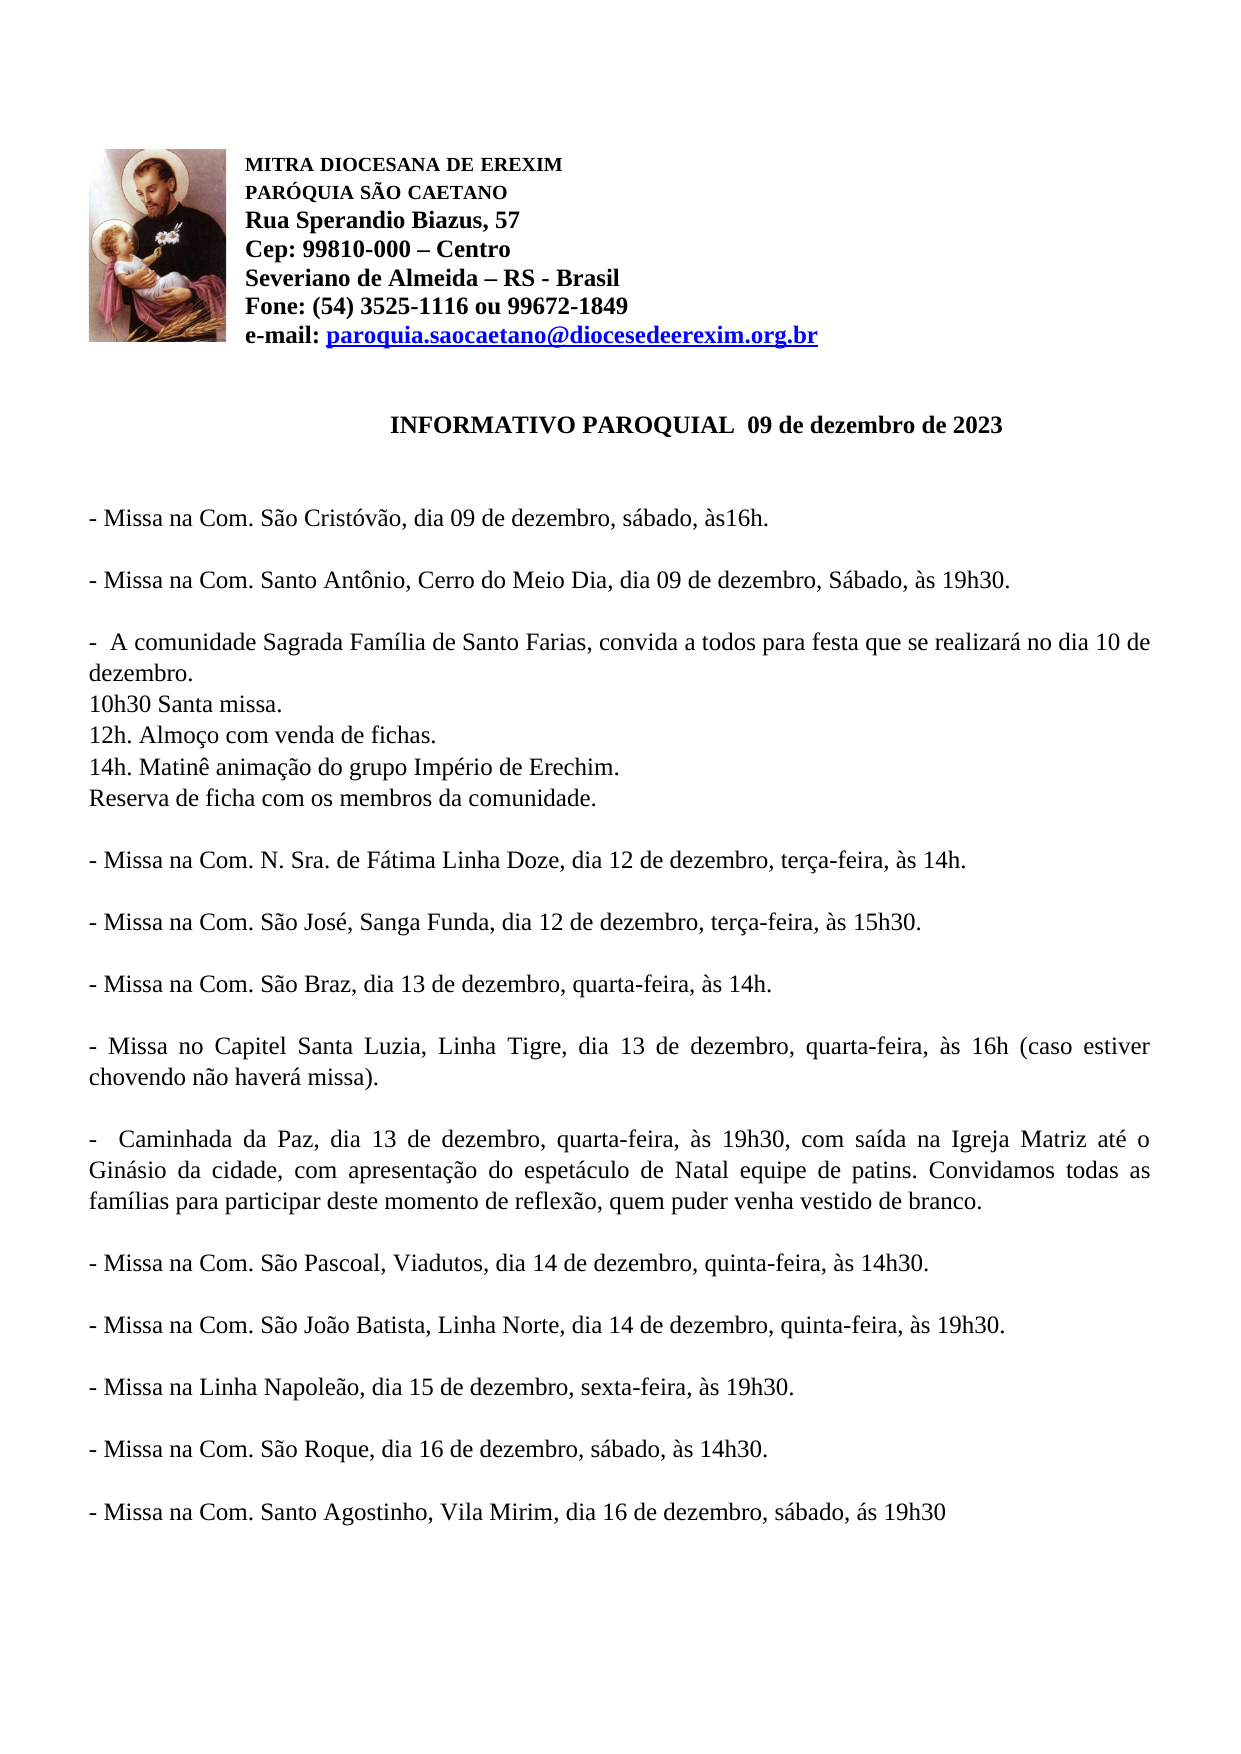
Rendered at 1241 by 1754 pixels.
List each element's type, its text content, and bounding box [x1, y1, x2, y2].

text 10h30 Santa missa. [89, 689, 1152, 718]
text - Missa na Com. São Braz, dia 13 de dezembro, quarta-feira, às 14h. [89, 969, 1152, 998]
text - Missa na Com. São Pascoal, Viadutos, dia 14 de dezembro, quinta-feira, às 14h30. [89, 1248, 1152, 1277]
text paróquia são caetano [227, 176, 1152, 205]
text Reserva de ficha com os membros da comunidade. [89, 783, 1152, 811]
text 14h. Matinê animação do grupo Império de Erechim. [89, 752, 1152, 780]
text mitra diocesana de erexim [89, 148, 1152, 176]
text Fone: (54) 3525-1116 ou 99672-1849 [227, 291, 1152, 320]
text - Missa na Linha Napoleão, dia 15 de dezembro, sexta-feira, às 19h30. [89, 1372, 1152, 1401]
text - Missa na Com. São Cristóvão, dia 09 de dezembro, sábado, às16h. [89, 503, 1152, 532]
text - Missa na Com. Santo Antônio, Cerro do Meio Dia, dia 09 de dezembro, Sábado, às 19h30. [89, 565, 1152, 594]
text - Missa na Com. Santo Agostinho, Vila Mirim, dia 16 de dezembro, sábado, ás 19h30 [89, 1497, 1152, 1525]
text Cep: 99810-000 – Centro [227, 234, 1152, 263]
text - Missa na Com. São João Batista, Linha Norte, dia 14 de dezembro, quinta-feira, às 19h30. [89, 1310, 1152, 1339]
text Rua Sperandio Biazus, 57 [227, 205, 1152, 234]
text e-mail: paroquia.saocaetano@diocesedeerexim.org.br [89, 320, 1152, 349]
text - Missa na Com. São José, Sanga Funda, dia 12 de dezembro, terça-feira, às 15h30. [89, 907, 1152, 936]
text - A comunidade Sagrada Família de Santo Farias, convida a todos para festa que se realizará no dia 10 de dezembro. [89, 627, 1152, 687]
text INFORMATIVO PAROQUIAL 09 de dezembro de 2023 [89, 410, 1152, 439]
text - Missa na Com. N. Sra. de Fátima Linha Doze, dia 12 de dezembro, terça-feira, às 14h. [89, 845, 1152, 873]
text - Missa no Capitel Santa Luzia, Linha Tigre, dia 13 de dezembro, quarta-feira, às 16h (caso estiver chovendo não haverá missa). [89, 1031, 1152, 1091]
text 12h. Almoço com venda de fichas. [89, 721, 1152, 749]
text Severiano de Almeida – RS - Brasil [227, 263, 1152, 291]
text - Missa na Com. São Roque, dia 16 de dezembro, sábado, às 14h30. [89, 1434, 1152, 1463]
picture [88, 149, 227, 342]
text - Caminhada da Paz, dia 13 de dezembro, quarta-feira, às 19h30, com saída na Igreja Matriz até o Ginásio da cidade, com apresentação do espetáculo de Natal equipe de patins. Convidamos todas as famílias para participar deste momento de reflexão, quem puder venha vestido de branco. [89, 1124, 1152, 1215]
